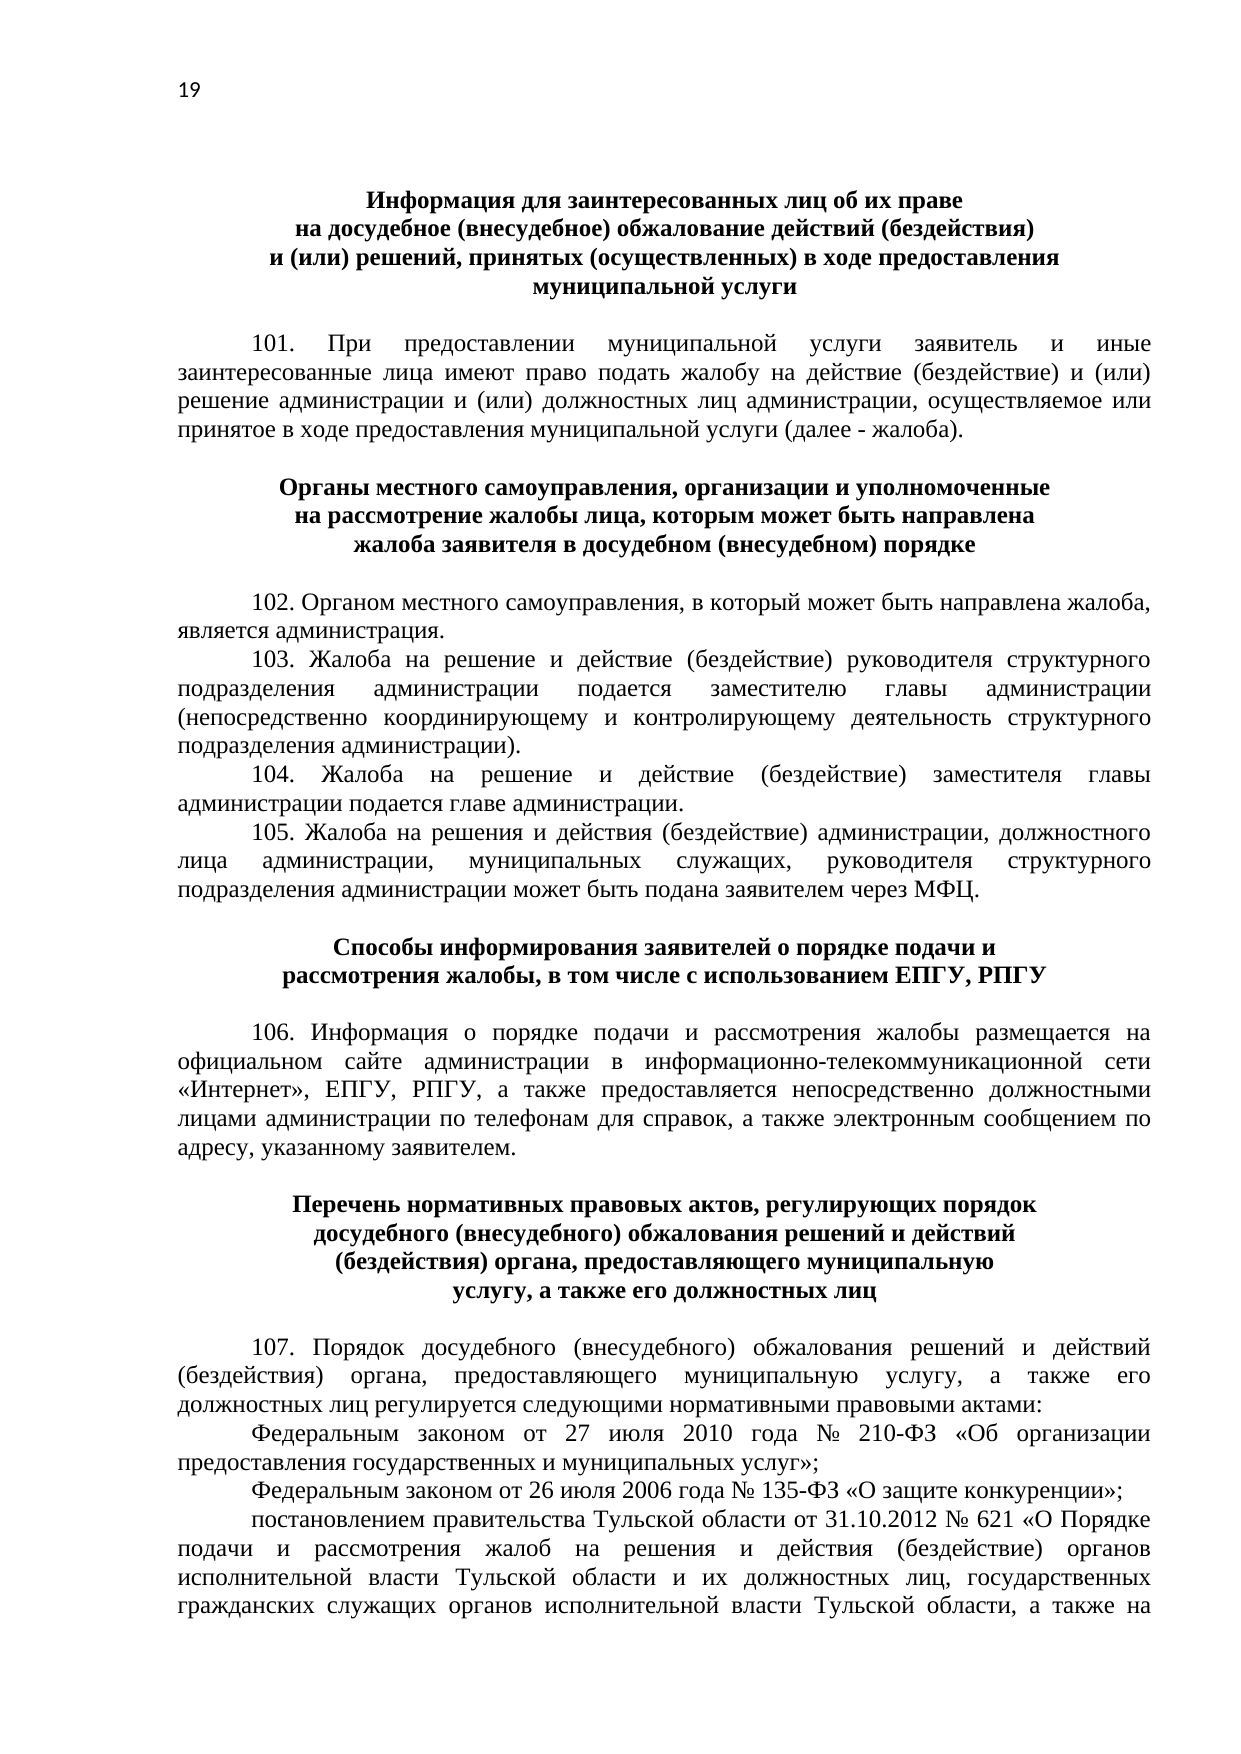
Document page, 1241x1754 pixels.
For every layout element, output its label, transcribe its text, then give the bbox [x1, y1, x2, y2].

text Информация для заинтересованных лиц об их праве [177, 185, 1152, 213]
text (бездействия) органа, предоставляющего муниципальную [177, 1246, 1152, 1275]
text досудебного (внесудебного) обжалования решений и действий [177, 1218, 1152, 1246]
text Перечень нормативных правовых актов, регулирующих порядок [177, 1189, 1152, 1218]
text на досудебное (внесудебное) обжалование действий (бездействия) [177, 213, 1152, 242]
text 104. Жалоба на решение и действие (бездействие) заместителя главы администрации подается главе администрации. [177, 759, 1152, 817]
text 105. Жалоба на решения и действия (бездействие) администрации, должностного лица администрации, муниципальных служащих, руководителя структурного подразделения администрации может быть подана заявителем через МФЦ. [177, 817, 1152, 903]
text 107. Порядок досудебного (внесудебного) обжалования решений и действий (бездействия) органа, предоставляющего муниципальную услугу, а также его должностных лиц регулируется следующими нормативными правовыми актами: [177, 1332, 1152, 1418]
text Федеральным законом от 27 июля 2010 года № 210-ФЗ «Об организации предоставления государственных и муниципальных услуг»; [177, 1418, 1152, 1476]
text Федеральным законом от 26 июля 2006 года № 135-ФЗ «О защите конкуренции»; [177, 1476, 1152, 1504]
text и (или) решений, принятых (осуществленных) в ходе предоставления муниципальной услуги [177, 242, 1152, 300]
text Органы местного самоуправления, организации и уполномоченные [177, 472, 1152, 500]
text 102. Органом местного самоуправления, в который может быть направлена жалоба, является администрация. [177, 587, 1152, 644]
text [177, 1504, 1152, 1619]
text на рассмотрение жалобы лица, которым может быть направлена [177, 500, 1152, 529]
text 101. При предоставлении муниципальной услуги заявитель и иные заинтересованные лица имеют право подать жалобу на действие (бездействие) и (или) решение администрации и (или) должностных лиц администрации, осуществляемое или принятое в ходе предоставления муниципальной услуги (далее - жалоба). [177, 328, 1152, 443]
text 103. Жалоба на решение и действие (бездействие) руководителя структурного подразделения администрации подается заместителю главы администрации (непосредственно координирующему и контролирующему деятельность структурного подразделения администрации). [177, 644, 1152, 759]
text 106. Информация о порядке подачи и рассмотрения жалобы размещается на официальном сайте администрации в информационно-телекоммуникационной сети «Интернет», ЕПГУ, РПГУ, а также предоставляется непосредственно должностными лицами администрации по телефонам для справок, а также электронным сообщением по адресу, указанному заявителем. [177, 1017, 1152, 1161]
text услугу, а также его должностных лиц [177, 1275, 1152, 1304]
text рассмотрения жалобы, в том числе с использованием ЕПГУ, РПГУ [177, 960, 1152, 989]
text Способы информирования заявителей о порядке подачи и [177, 932, 1152, 960]
text жалоба заявителя в досудебном (внесудебном) порядке [177, 529, 1152, 558]
